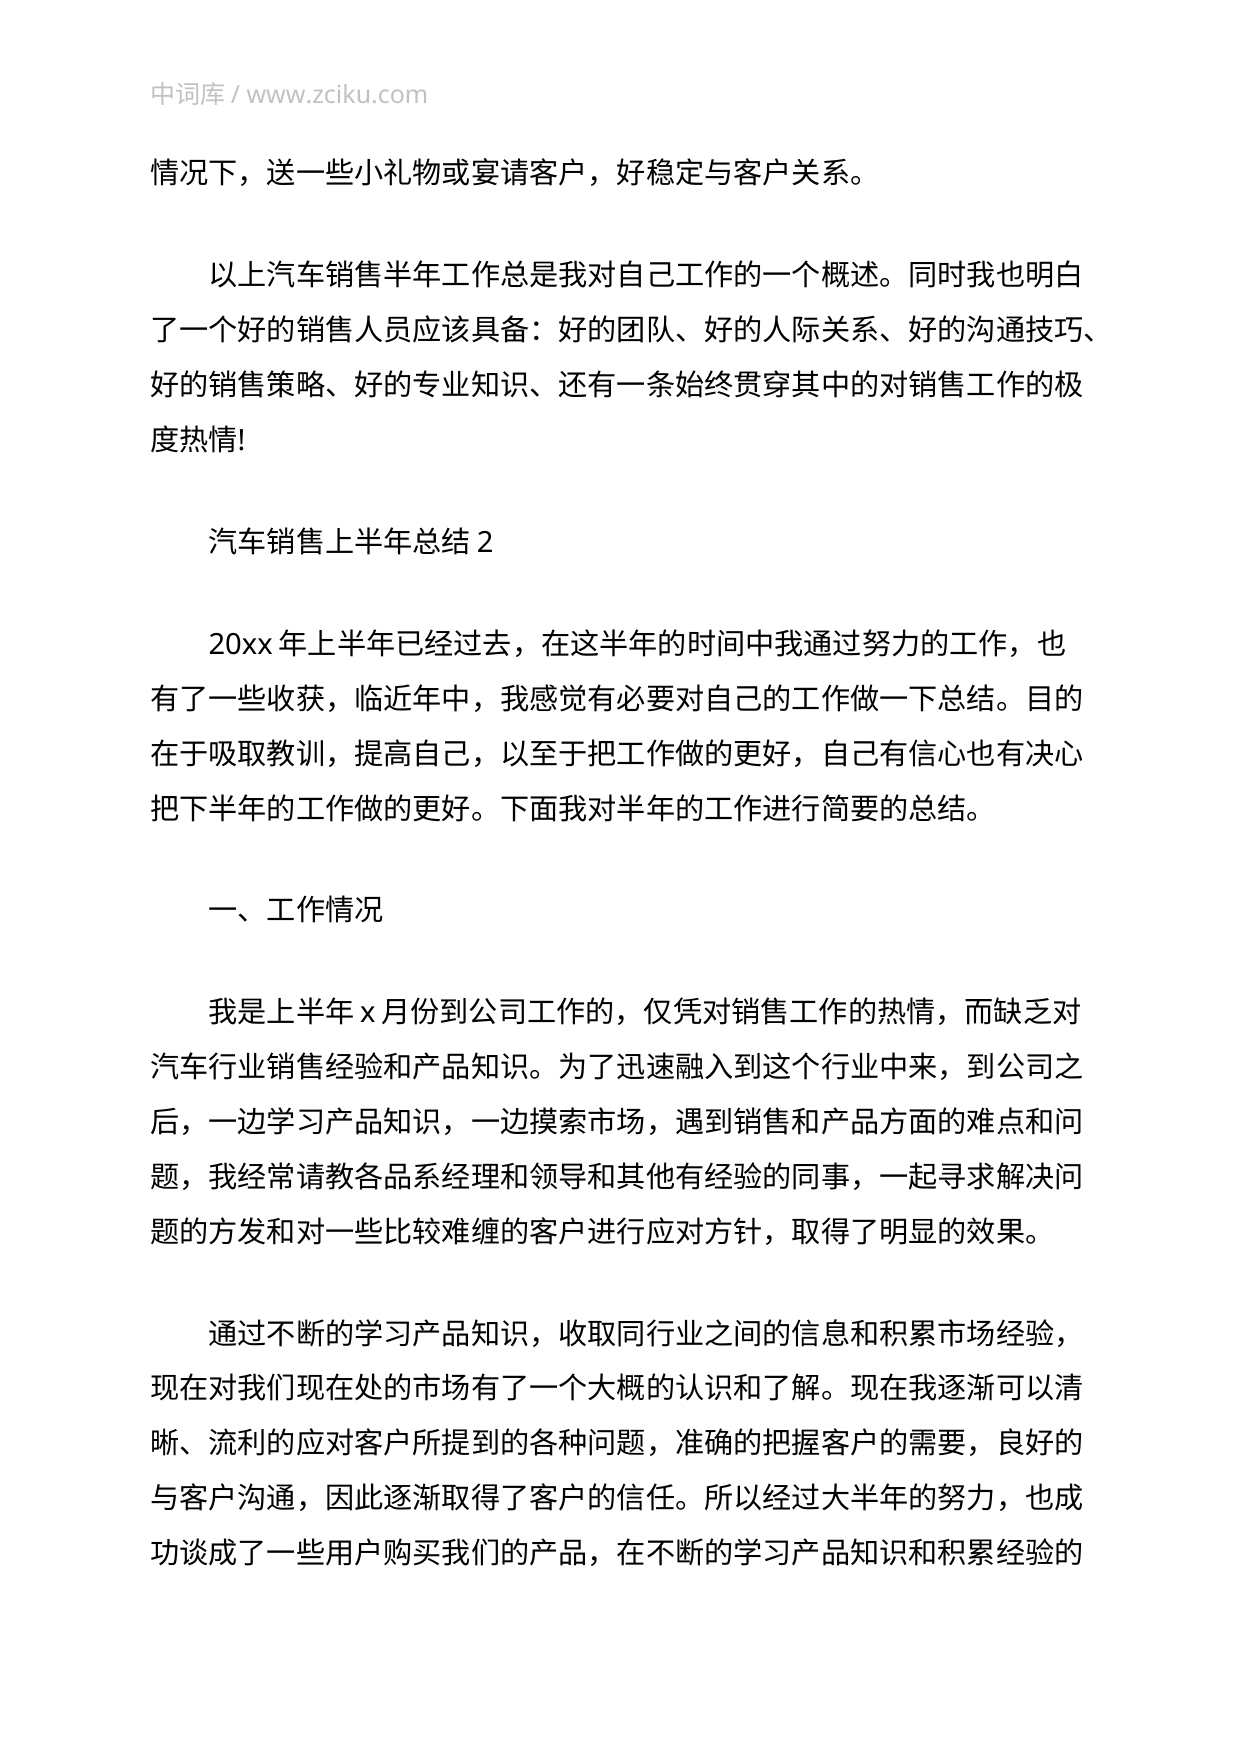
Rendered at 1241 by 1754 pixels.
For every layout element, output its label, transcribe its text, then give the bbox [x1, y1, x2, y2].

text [150, 150, 1090, 192]
text 汽车销售上半年总结2 [150, 518, 1090, 561]
text 以上汽车销售半年工作总是我对自己工作的一个概述。同时我也明白了一个好的销售人员应该具备：好的团队、好的人际关系、好的沟通技巧、好的销售策略、好的专业知识、还有一条始终贯穿其中的对销售工作的极度热情! [150, 252, 1090, 459]
text 20xx年上半年已经过去，在这半年的时间中我通过努力的工作，也有了一些收获，临近年中，我感觉有必要对自己的工作做一下总结。目的在于吸取教训，提高自己，以至于把工作做的更好，自己有信心也有决心把下半年的工作做的更好。下面我对半年的工作进行简要的总结。 [150, 620, 1090, 827]
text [150, 1310, 1090, 1572]
text 我是上半年x月份到公司工作的，仅凭对销售工作的热情，而缺乏对汽车行业销售经验和产品知识。为了迅速融入到这个行业中来，到公司之后，一边学习产品知识，一边摸索市场，遇到销售和产品方面的难点和问题，我经常请教各品系经理和领导和其他有经验的同事，一起寻求解决问题的方发和对一些比较难缠的客户进行应对方针，取得了明显的效果。 [150, 989, 1090, 1251]
text 一、工作情况 [150, 887, 1090, 929]
